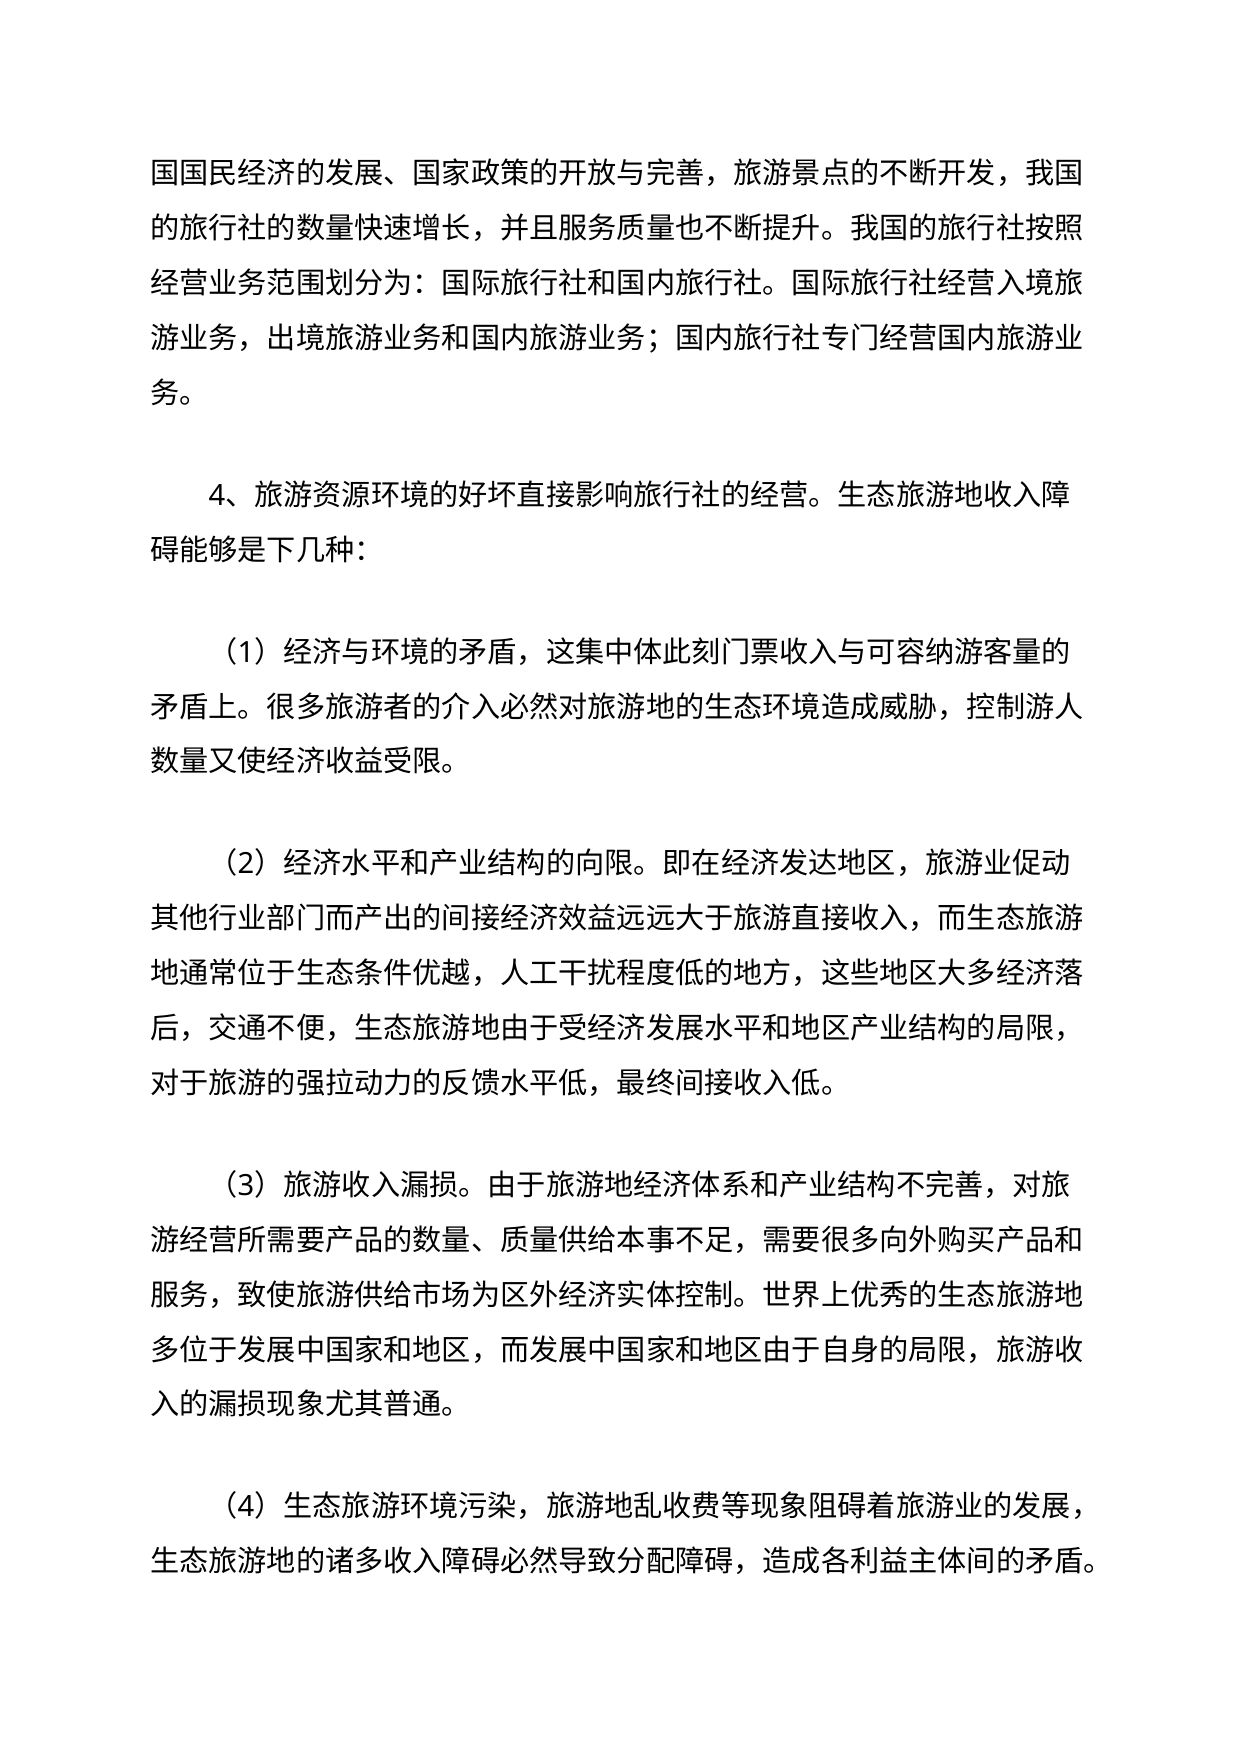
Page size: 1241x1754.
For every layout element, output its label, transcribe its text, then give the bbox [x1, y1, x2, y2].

text （1）经济与环境的矛盾，这集中体此刻门票收入与可容纳游客量的矛盾上。很多旅游者的介入必然对旅游地的生态环境造成威胁，控制游人数量又使经济收益受限。 [150, 628, 1090, 780]
text （2）经济水平和产业结构的向限。即在经济发达地区，旅游业促动其他行业部门而产出的间接经济效益远远大于旅游直接收入，而生态旅游地通常位于生态条件优越，人工干扰程度低的地方，这些地区大多经济落后，交通不便，生态旅游地由于受经济发展水平和地区产业结构的局限，对于旅游的强拉动力的反馈水平低，最终间接收入低。 [150, 840, 1090, 1102]
text （3）旅游收入漏损。由于旅游地经济体系和产业结构不完善，对旅游经营所需要产品的数量、质量供给本事不足，需要很多向外购买产品和服务，致使旅游供给市场为区外经济实体控制。世界上优秀的生态旅游地多位于发展中国家和地区，而发展中国家和地区由于自身的局限，旅游收入的漏损现象尤其普通。 [150, 1161, 1090, 1423]
text 4、旅游资源环境的好坏直接影响旅行社的经营。生态旅游地收入障碍能够是下几种： [150, 471, 1090, 569]
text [150, 1483, 1090, 1580]
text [150, 150, 1090, 412]
